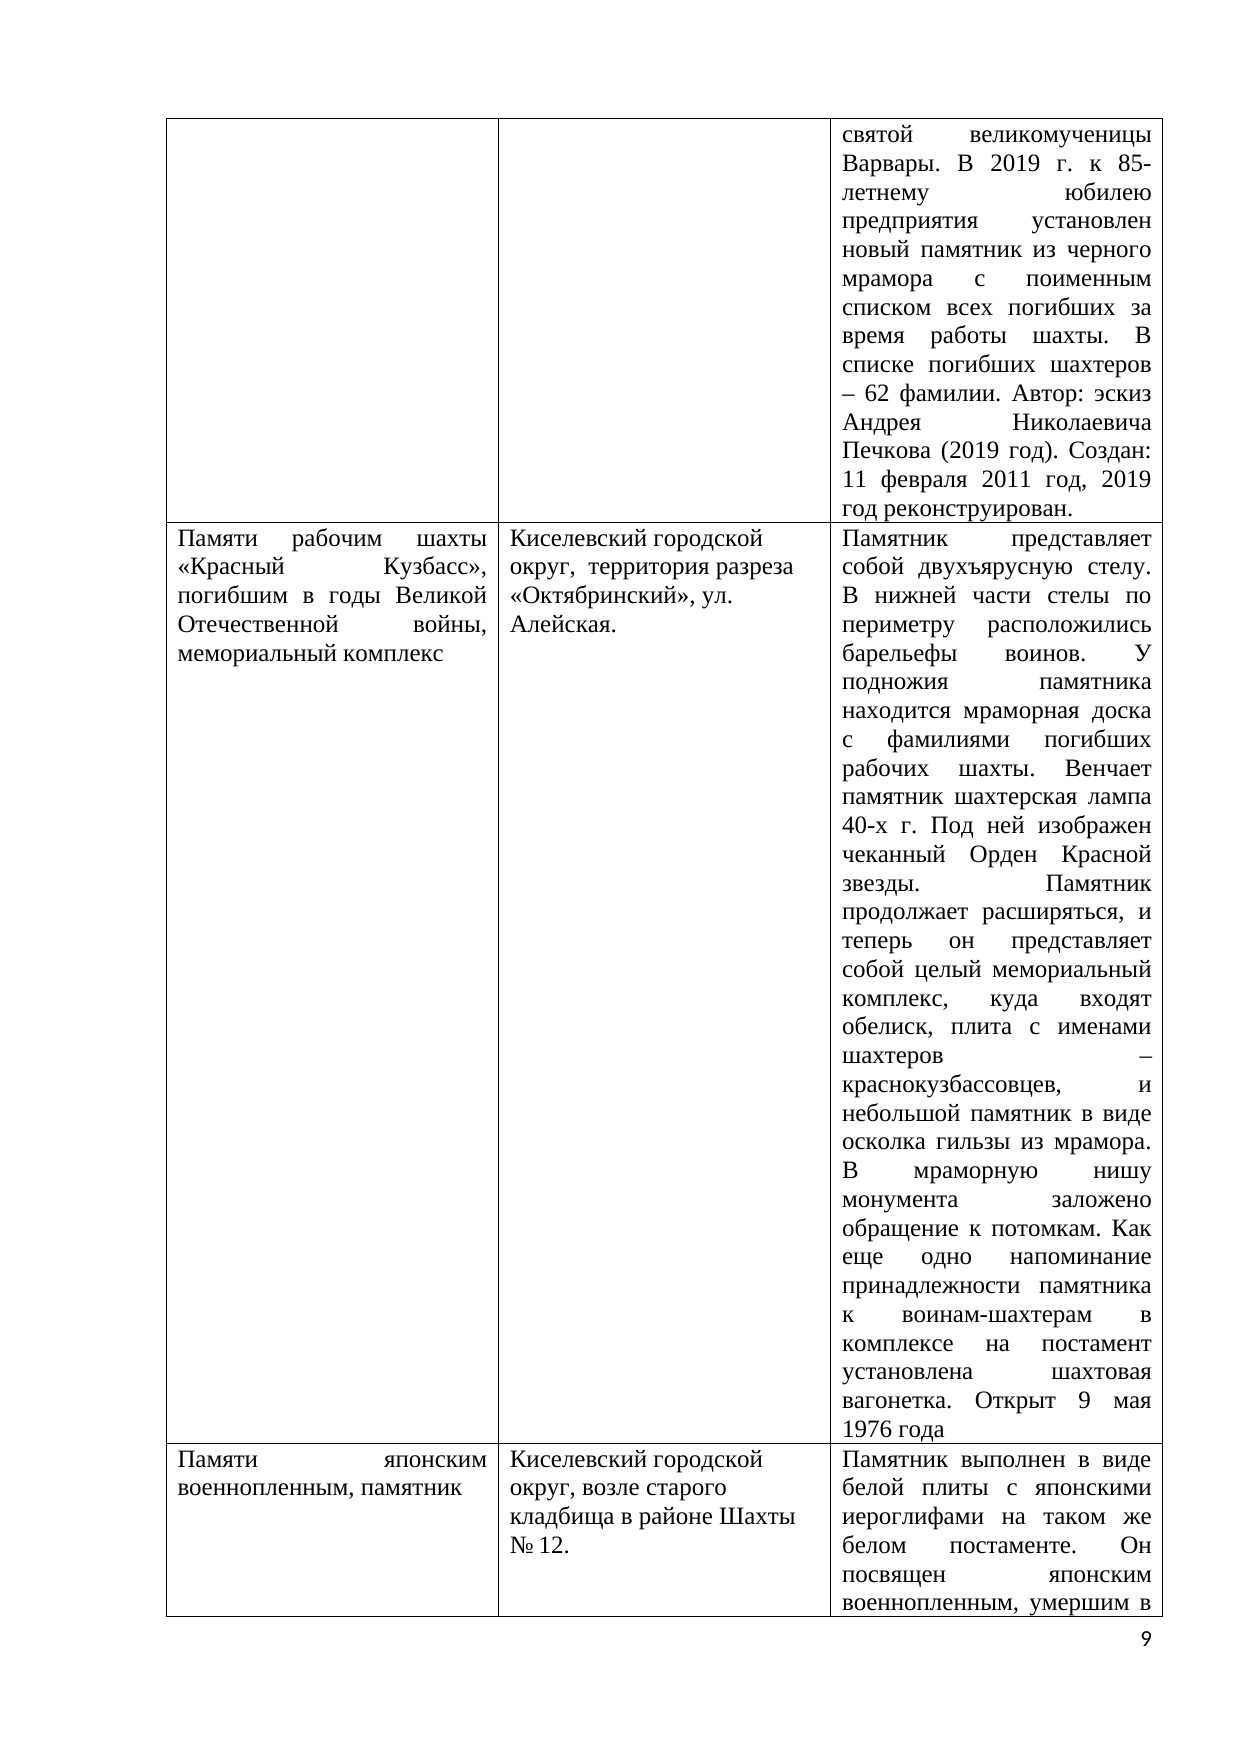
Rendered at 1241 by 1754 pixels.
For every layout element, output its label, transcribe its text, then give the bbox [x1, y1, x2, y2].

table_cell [499, 119, 830, 522]
table_cell Памяти рабочим шахты «Красный Кузбасс», погибшим в годы Великой Отечественной войны, мемориальный комплекс [167, 523, 498, 1443]
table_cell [167, 119, 498, 522]
table_cell Памятник представляет собой двухъярусную стелу. В нижней части стелы по периметру расположились барельефы воинов. У подножия памятника находится мраморная доска с фамилиями погибших рабочих шахты. Венчает памятник шахтерская лампа 40-х г. Под ней изображен чеканный Орден Красной звезды. Памятник продолжает расширяться, и теперь он представляет собой целый мемориальный комплекс, куда входят обелиск, плита с именами шахтеров – краснокузбассовцев, и небольшой памятник в виде осколка гильзы из мрамора. В мраморную нишу монумента заложено обращение к потомкам. Как еще одно напоминание принадлежности памятника к воинам-шахтерам в комплексе на постамент установлена шахтовая вагонетка. Открыт 9 мая 1976 года [831, 523, 1162, 1443]
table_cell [499, 1444, 830, 1616]
table_cell Киселевский городской округ, территория разреза «Октябринский», ул. Алейская. [499, 523, 830, 1443]
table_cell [831, 119, 1162, 522]
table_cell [831, 1444, 1162, 1616]
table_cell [167, 1444, 498, 1616]
